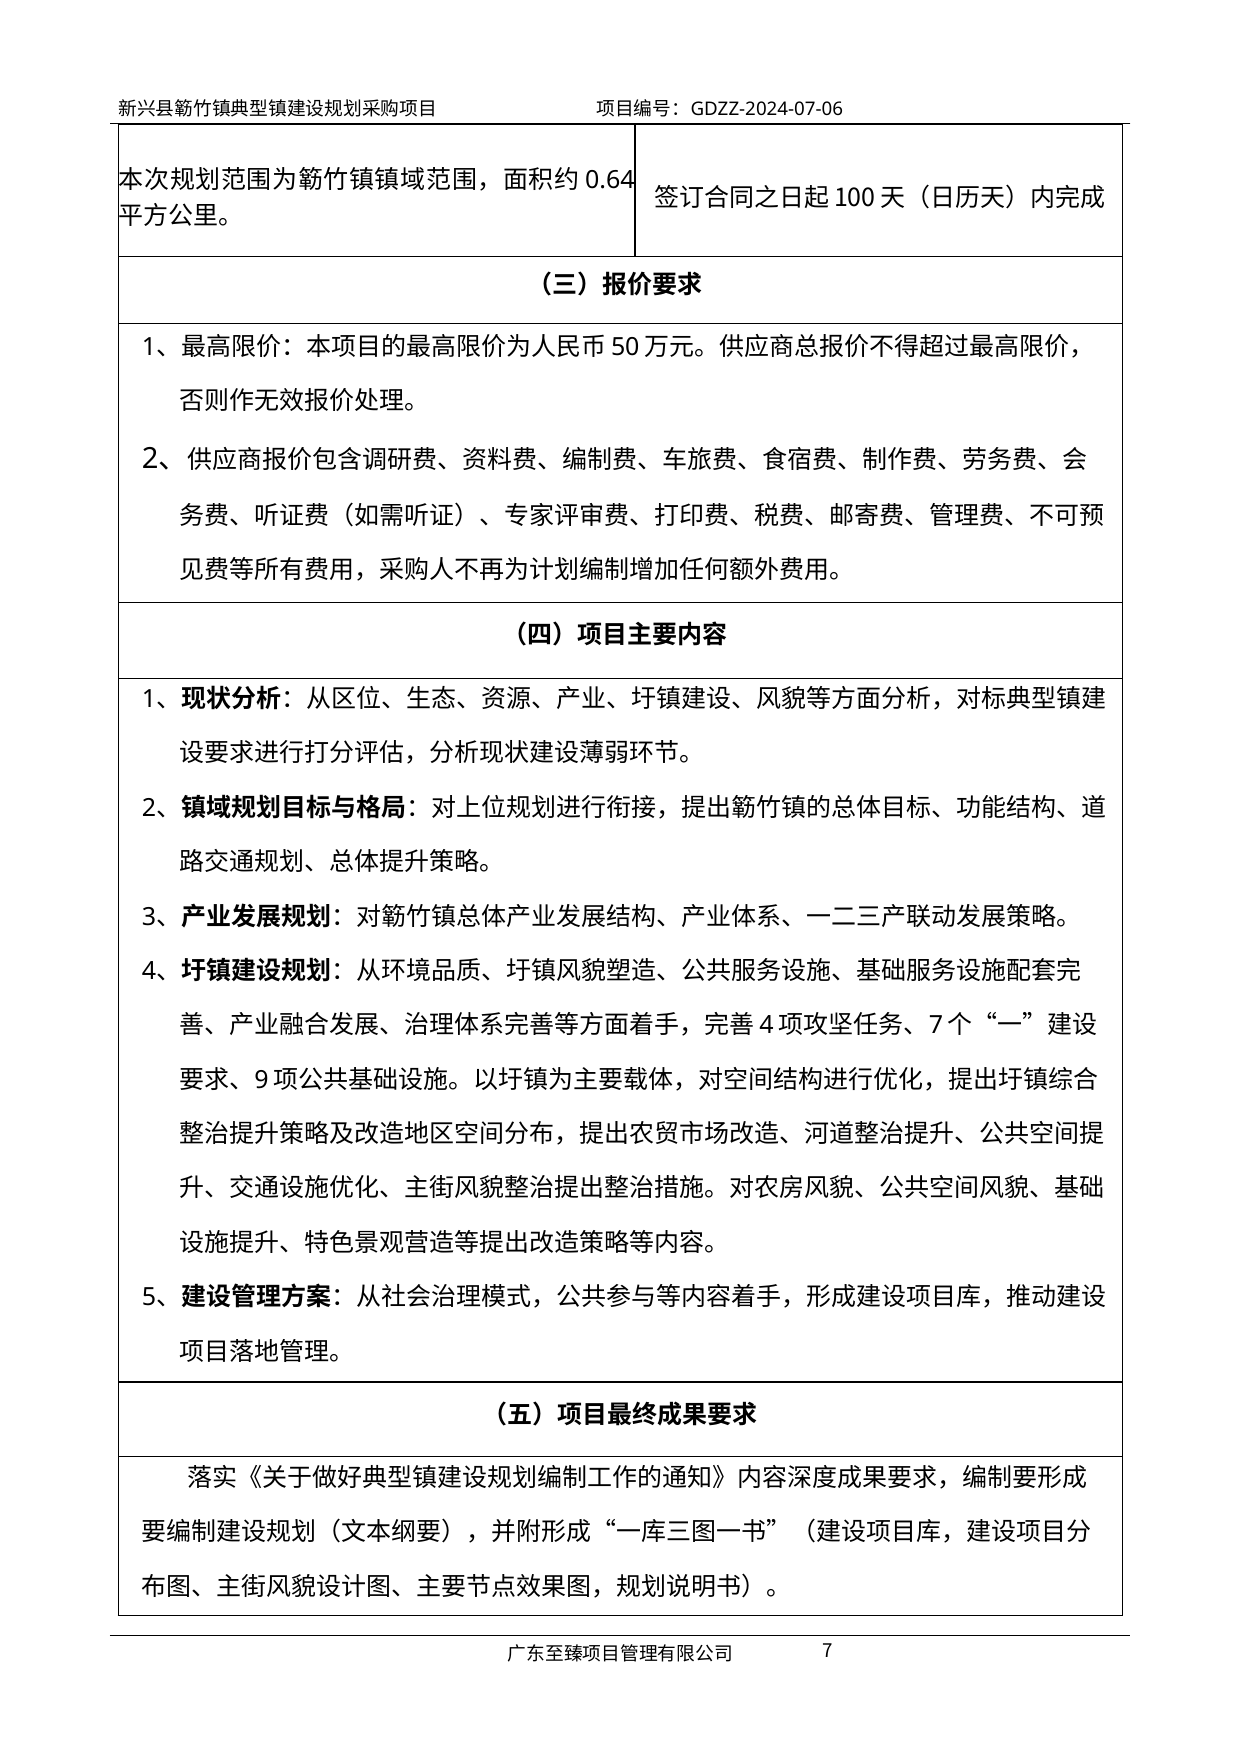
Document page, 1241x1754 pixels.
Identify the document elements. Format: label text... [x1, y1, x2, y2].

table_cell 签订合同之日起100天（日历天）内完成 [636, 125, 1122, 256]
table_cell 现状分析：从区位、生态、资源、产业、圩镇建设、风貌等方面分析，对标典型镇建设要求进行打分评估，分析现状建设薄弱环节。 镇域规划目标与格局：对上位规划进行衔接，提出簕竹镇的总体目标、功能结构、道路交通规划、总体提升策略。 产业发展规划：对簕竹镇总体产业发展结构、产业体系、一二三产联动发展策略。 圩镇建设规划：从环境品质、圩镇风貌塑造、公共服务设施、基础服务设施配套完善、产业融合发展、治理体系完善等方面着手，完善4项攻坚任务、7个“一”建设要求、9项公共基础设施。以圩镇为主要载体，对空间结构进行优化，提出圩镇综合整治提升策略及改造地区空间分布，提出农贸市场改造、河道整治提升、公共空间提升、交通设施优化、主街风貌整治提出整治措施。对农房风貌、公共空间风貌、基础设施提升、特色景观营造等提出改造策略等内容。 建设管理方案：从社会治理模式，公共参与等内容着手，形成建设项目库，推动建设项目落地管理。 [119, 679, 1122, 1381]
table_cell 本次规划范围为簕竹镇镇域范围，面积约0.64平方公里。 [119, 125, 634, 256]
table_cell 最高限价：本项目的最高限价为人民币50万元。供应商总报价不得超过最高限价，否则作无效报价处理。 供应商报价包含调研费、资料费、编制费、车旅费、食宿费、制作费、劳务费、会务费、听证费（如需听证）、专家评审费、打印费、税费、邮寄费、管理费、不可预见费等所有费用，采购人不再为计划编制增加任何额外费用。 [119, 324, 1122, 602]
table_cell （四）项目主要内容 [119, 603, 1122, 677]
table_cell （五）项目最终成果要求 [119, 1383, 1122, 1456]
table_cell （三）报价要求 [119, 257, 1122, 323]
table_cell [119, 1457, 1122, 1615]
